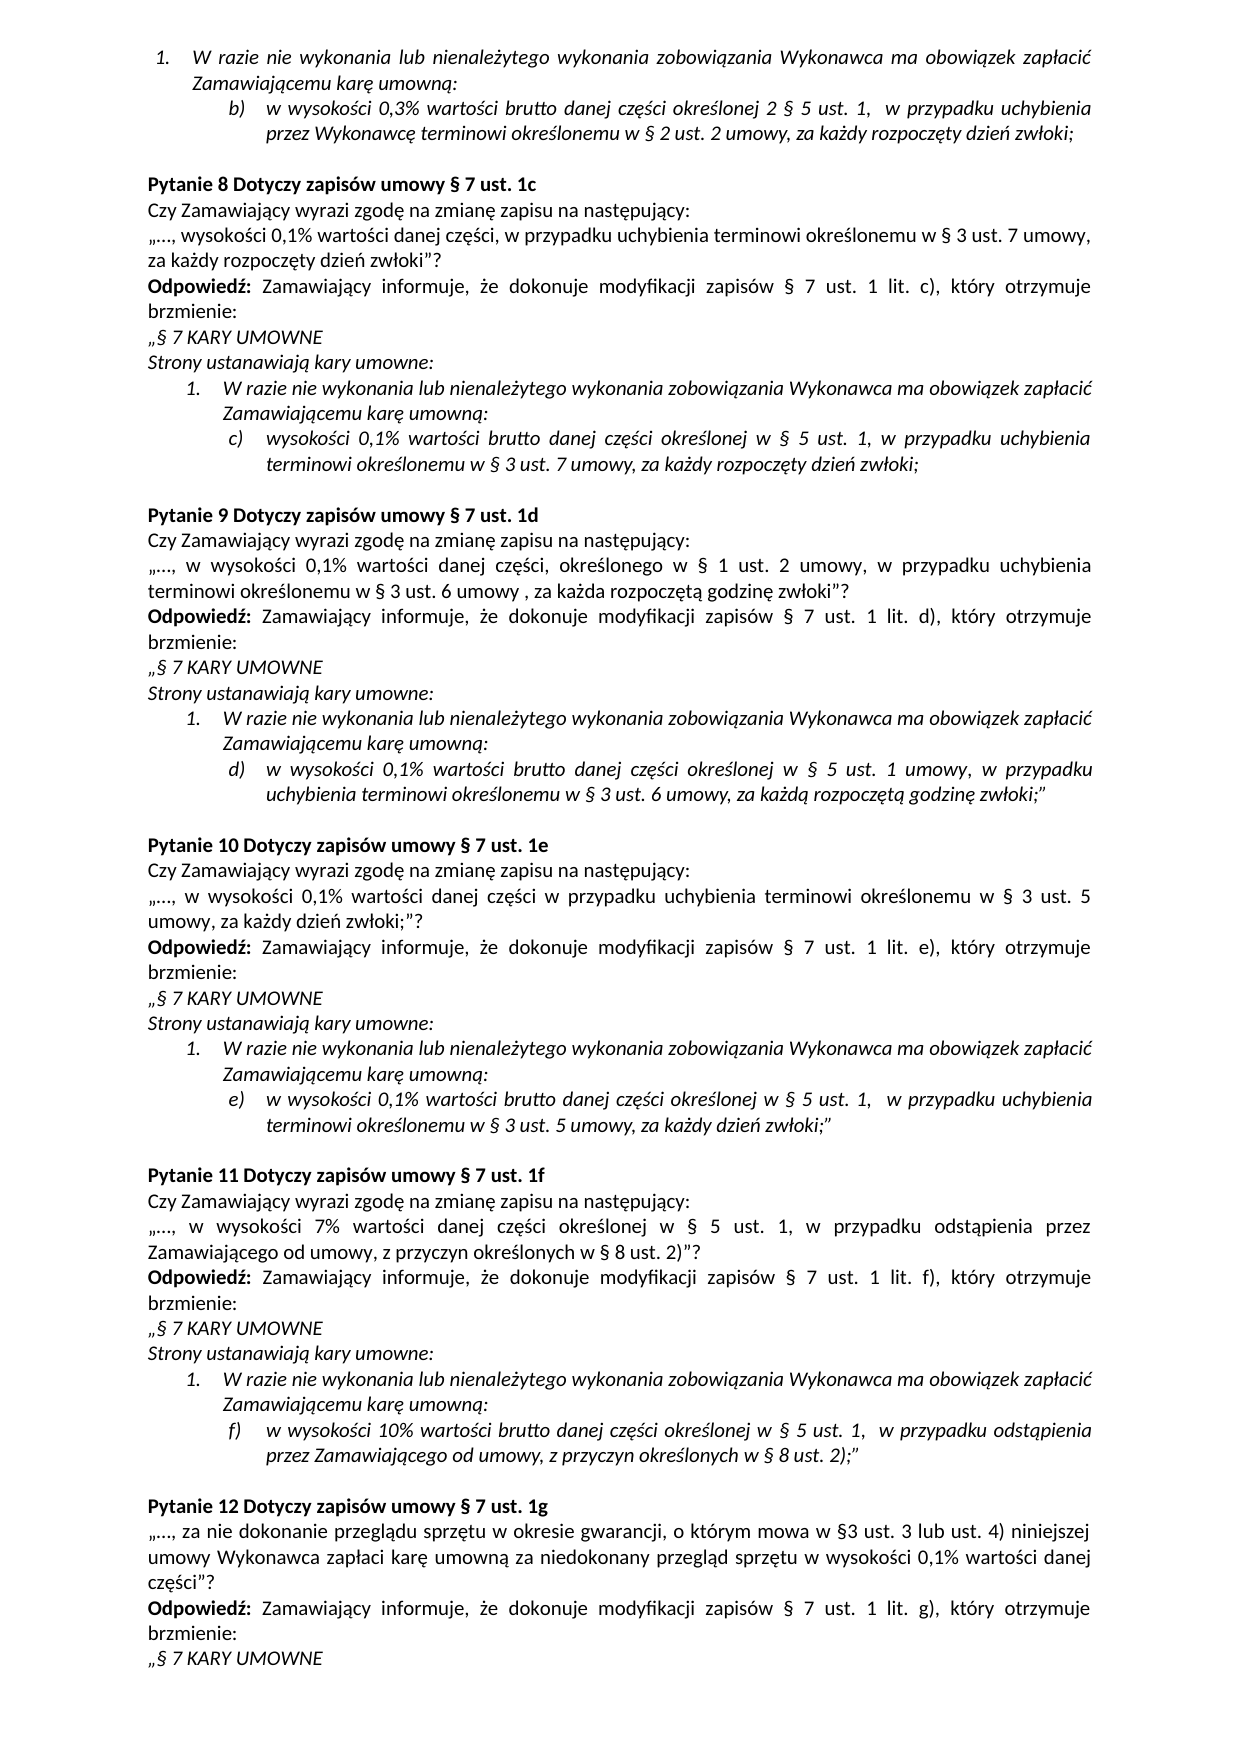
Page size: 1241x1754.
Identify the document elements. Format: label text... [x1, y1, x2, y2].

list W razie nie wykonania lub nienależytego wykonania zobowiązania Wykonawca ma obowiązek zapłacić Zamawiającemu karę umowną: [185, 1036, 1093, 1086]
text Odpowiedź: Zamawiający informuje, że dokonuje modyfikacji zapisów § 7 ust. 1 lit. d), który otrzymuje brzmienie: [148, 603, 1093, 654]
text Strony ustanawiają kary umowne: [148, 1341, 1093, 1366]
text „…, wysokości 0,1% wartości danej części, w przypadku uchybienia terminowi określonemu w § 3 ust. 7 umowy, za każdy rozpoczęty dzień zwłoki”? [148, 222, 1093, 273]
text „§ 7 KARY UMOWNE [148, 1315, 1093, 1341]
list W razie nie wykonania lub nienależytego wykonania zobowiązania Wykonawca ma obowiązek zapłacić Zamawiającemu karę umowną: [185, 1366, 1093, 1417]
text Strony ustanawiają kary umowne: [148, 680, 1093, 705]
list w wysokości 0,3% wartości brutto danej części określonej 2 § 5 ust. 1, w przypadku uchybienia przez Wykonawcę terminowi określonemu w § 2 ust. 2 umowy, za każdy rozpoczęty dzień zwłoki; [228, 95, 1093, 146]
text Pytanie 12 Dotyczy zapisów umowy § 7 ust. 1g [148, 1493, 1093, 1518]
list W razie nie wykonania lub nienależytego wykonania zobowiązania Wykonawca ma obowiązek zapłacić Zamawiającemu karę umowną: [185, 375, 1093, 426]
text „…, w wysokości 0,1% wartości danej części, określonego w § 1 ust. 2 umowy, w przypadku uchybienia terminowi określonemu w § 3 ust. 6 umowy , za każda rozpoczętą godzinę zwłoki”? [148, 553, 1093, 603]
text Odpowiedź: Zamawiający informuje, że dokonuje modyfikacji zapisów § 7 ust. 1 lit. g), który otrzymuje brzmienie: [148, 1595, 1093, 1646]
text Czy Zamawiający wyrazi zgodę na zmianę zapisu na następujący: [148, 858, 1093, 883]
text „…, w wysokości 0,1% wartości danej części w przypadku uchybienia terminowi określonemu w § 3 ust. 5 umowy, za każdy dzień zwłoki;”? [148, 883, 1093, 934]
list wysokości 0,1% wartości brutto danej części określonej w § 5 ust. 1, w przypadku uchybienia terminowi określonemu w § 3 ust. 7 umowy, za każdy rozpoczęty dzień zwłoki; [228, 426, 1093, 476]
text Odpowiedź: Zamawiający informuje, że dokonuje modyfikacji zapisów § 7 ust. 1 lit. e), który otrzymuje brzmienie: [148, 934, 1093, 985]
text Pytanie 11 Dotyczy zapisów umowy § 7 ust. 1f [148, 1163, 1093, 1188]
text Pytanie 8 Dotyczy zapisów umowy § 7 ust. 1c [148, 171, 1093, 197]
text Strony ustanawiają kary umowne: [148, 349, 1093, 375]
text „…, za nie dokonanie przeglądu sprzętu w okresie gwarancji, o którym mowa w §3 ust. 3 lub ust. 4) niniejszej umowy Wykonawca zapłaci karę umowną za niedokonany przegląd sprzętu w wysokości 0,1% wartości danej części”? [148, 1518, 1093, 1595]
list w wysokości 0,1% wartości brutto danej części określonej w § 5 ust. 1, w przypadku uchybienia terminowi określonemu w § 3 ust. 5 umowy, za każdy dzień zwłoki;” [228, 1086, 1093, 1137]
text Odpowiedź: Zamawiający informuje, że dokonuje modyfikacji zapisów § 7 ust. 1 lit. f), który otrzymuje brzmienie: [148, 1264, 1093, 1315]
list w wysokości 0,1% wartości brutto danej części określonej w § 5 ust. 1 umowy, w przypadku uchybienia terminowi określonemu w § 3 ust. 6 umowy, za każdą rozpoczętą godzinę zwłoki;” [228, 756, 1093, 807]
text Czy Zamawiający wyrazi zgodę na zmianę zapisu na następujący: [148, 527, 1093, 553]
list W razie nie wykonania lub nienależytego wykonania zobowiązania Wykonawca ma obowiązek zapłacić Zamawiającemu karę umowną: [154, 44, 1093, 95]
text Pytanie 10 Dotyczy zapisów umowy § 7 ust. 1e [148, 832, 1093, 858]
text Odpowiedź: Zamawiający informuje, że dokonuje modyfikacji zapisów § 7 ust. 1 lit. c), który otrzymuje brzmienie: [148, 273, 1093, 324]
list W razie nie wykonania lub nienależytego wykonania zobowiązania Wykonawca ma obowiązek zapłacić Zamawiającemu karę umowną: [185, 705, 1093, 756]
text Pytanie 9 Dotyczy zapisów umowy § 7 ust. 1d [148, 502, 1093, 527]
text „§ 7 KARY UMOWNE [148, 324, 1093, 349]
text Strony ustanawiają kary umowne: [148, 1010, 1093, 1036]
text „…, w wysokości 7% wartości danej części określonej w § 5 ust. 1, w przypadku odstąpienia przez Zamawiającego od umowy, z przyczyn określonych w § 8 ust. 2)”? [148, 1213, 1093, 1264]
text Czy Zamawiający wyrazi zgodę na zmianę zapisu na następujący: [148, 1188, 1093, 1213]
text „§ 7 KARY UMOWNE [148, 1646, 1093, 1671]
text Czy Zamawiający wyrazi zgodę na zmianę zapisu na następujący: [148, 197, 1093, 222]
list w wysokości 10% wartości brutto danej części określonej w § 5 ust. 1, w przypadku odstąpienia przez Zamawiającego od umowy, z przyczyn określonych w § 8 ust. 2);” [228, 1417, 1093, 1468]
text „§ 7 KARY UMOWNE [148, 654, 1093, 680]
text „§ 7 KARY UMOWNE [148, 985, 1093, 1010]
